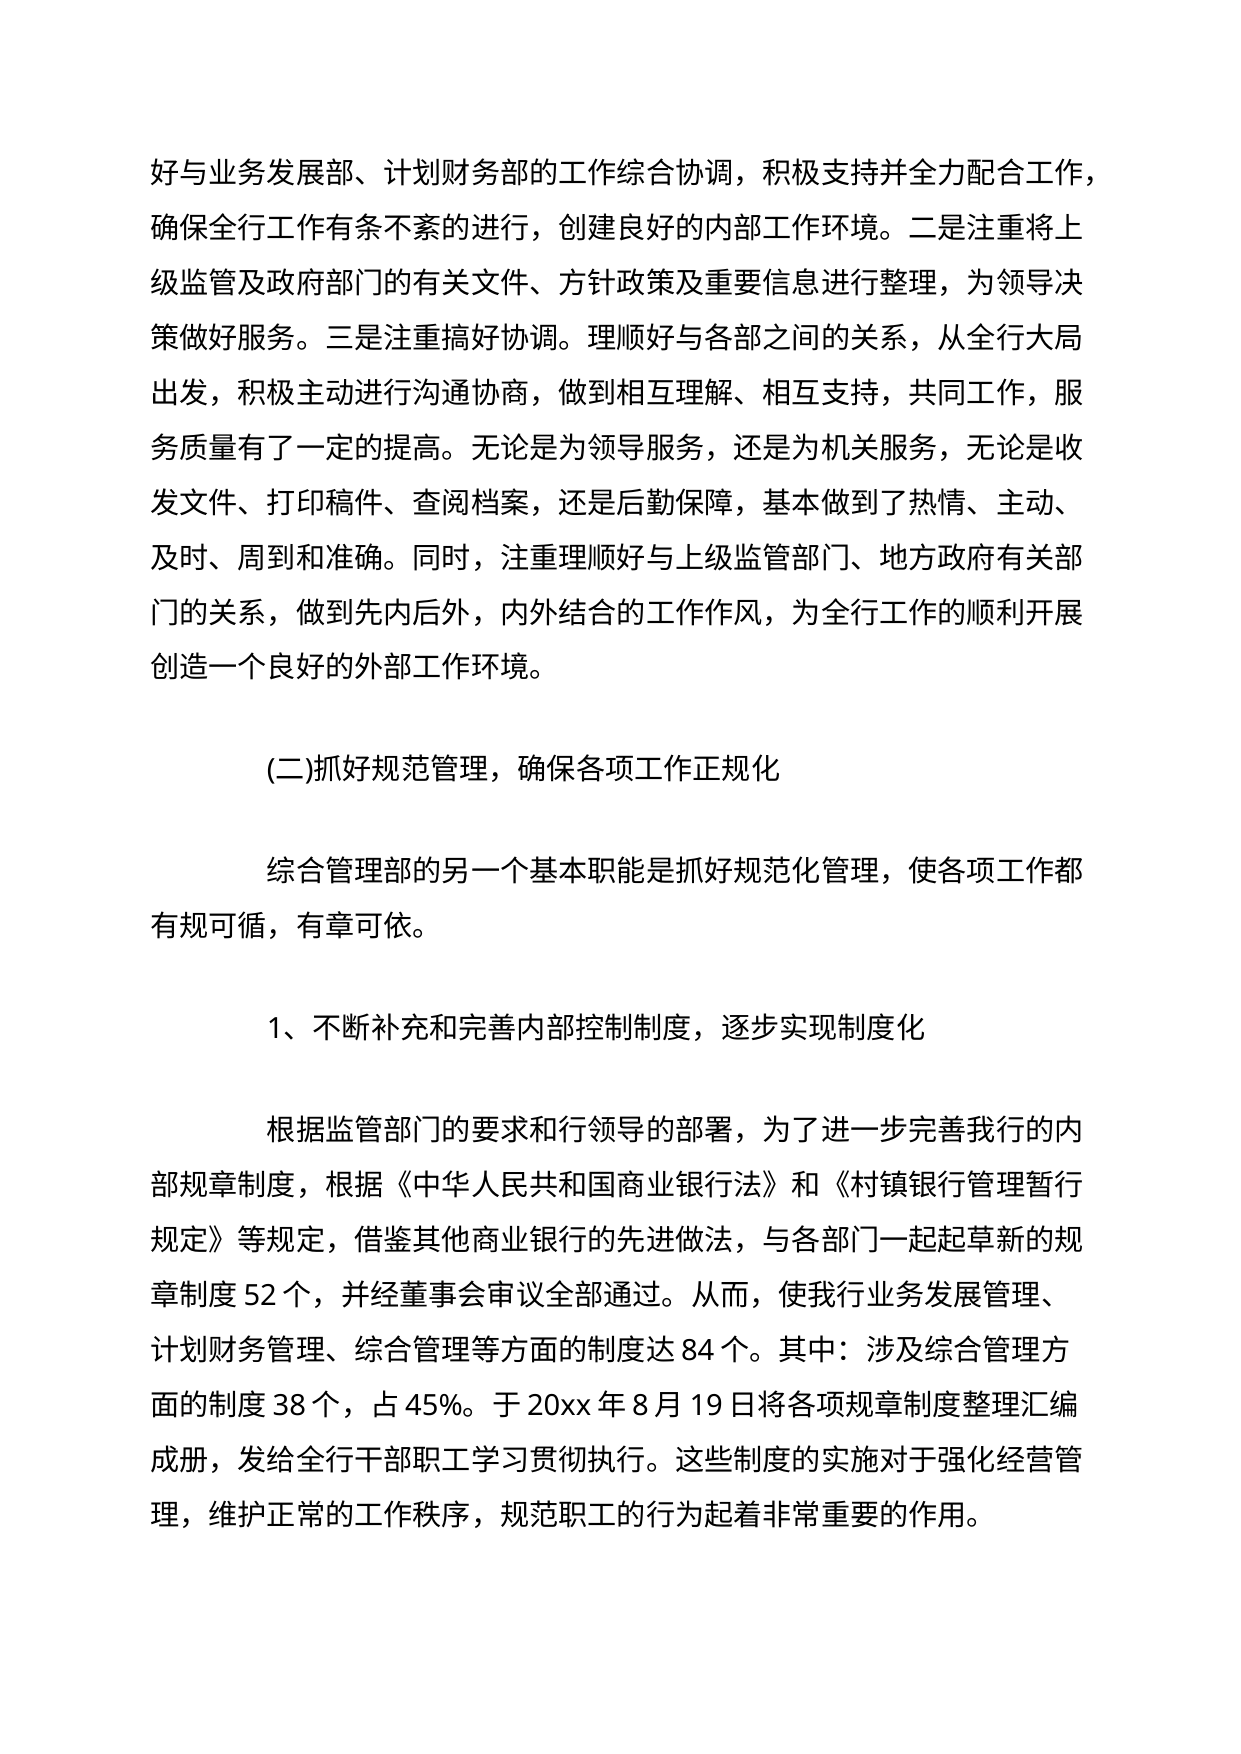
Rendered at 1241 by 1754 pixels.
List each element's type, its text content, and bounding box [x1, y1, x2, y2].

text 1、不断补充和完善内部控制制度，逐步实现制度化 [150, 1004, 1090, 1047]
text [150, 150, 1090, 686]
text 综合管理部的另一个基本职能是抓好规范化管理，使各项工作都有规可循，有章可依。 [150, 848, 1090, 945]
text 根据监管部门的要求和行领导的部署，为了进一步完善我行的内部规章制度，根据《中华人民共和国商业银行法》和《村镇银行管理暂行规定》等规定，借鉴其他商业银行的先进做法，与各部门一起起草新的规章制度52个，并经董事会审议全部通过。从而，使我行业务发展管理、计划财务管理、综合管理等方面的制度达84个。其中：涉及综合管理方面的制度38个，占45%。于20xx年8月19日将各项规章制度整理汇编成册，发给全行干部职工学习贯彻执行。这些制度的实施对于强化经营管理，维护正常的工作秩序，规范职工的行为起着非常重要的作用。 [150, 1106, 1090, 1533]
text (二)抓好规范管理，确保各项工作正规化 [150, 746, 1090, 788]
